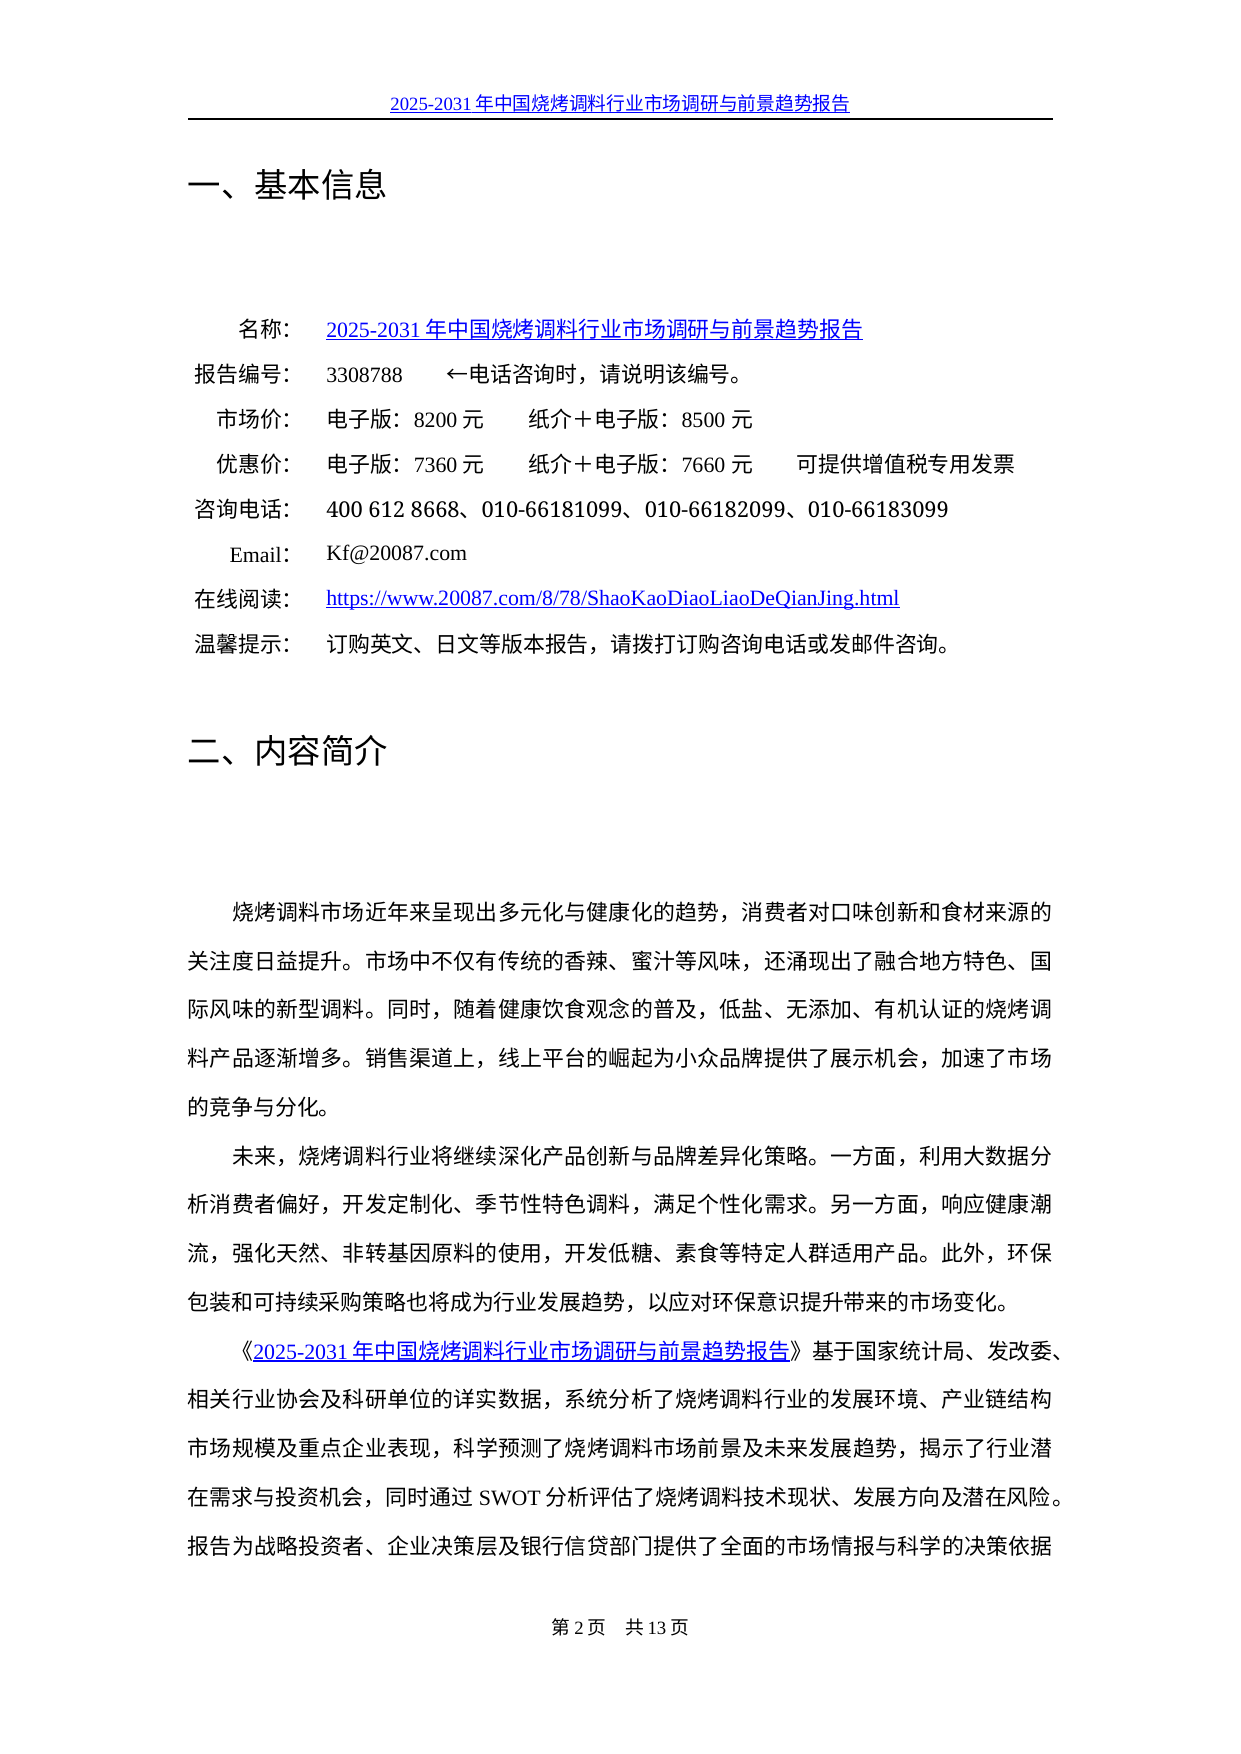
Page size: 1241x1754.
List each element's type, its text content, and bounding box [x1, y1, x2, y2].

table_cell 电子版：8200 元 纸介＋电子版：8500 元 [315, 402, 1073, 447]
table_cell 400 612 8668、010-66181099、010-66182099、010-66183099 [315, 492, 1073, 537]
table_cell 市场价： [167, 402, 315, 447]
table_cell 订购英文、日文等版本报告，请拨打订购咨询电话或发邮件咨询。 [315, 627, 1073, 672]
table_cell 在线阅读： [167, 582, 315, 627]
table_cell Kf@20087.com [315, 537, 1073, 582]
table_cell Email： [167, 537, 315, 582]
table_header 2025-2031年中国烧烤调料行业市场调研与前景趋势报告 [315, 312, 1073, 357]
title 一、基本信息 [187, 150, 1053, 215]
table_cell 优惠价： [167, 447, 315, 492]
table_cell 电子版：7360 元 纸介＋电子版：7660 元 可提供增值税专用发票 [315, 447, 1073, 492]
table_header 名称： [167, 312, 315, 357]
title 二、内容简介 [187, 717, 1053, 782]
table_cell 温馨提示： [167, 627, 315, 672]
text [187, 894, 1053, 1561]
table_cell 报告编号： [167, 357, 315, 402]
table_cell 3308788 ←电话咨询时，请说明该编号。 [315, 357, 1073, 402]
table_cell 咨询电话： [167, 492, 315, 537]
table_cell [315, 582, 1073, 627]
